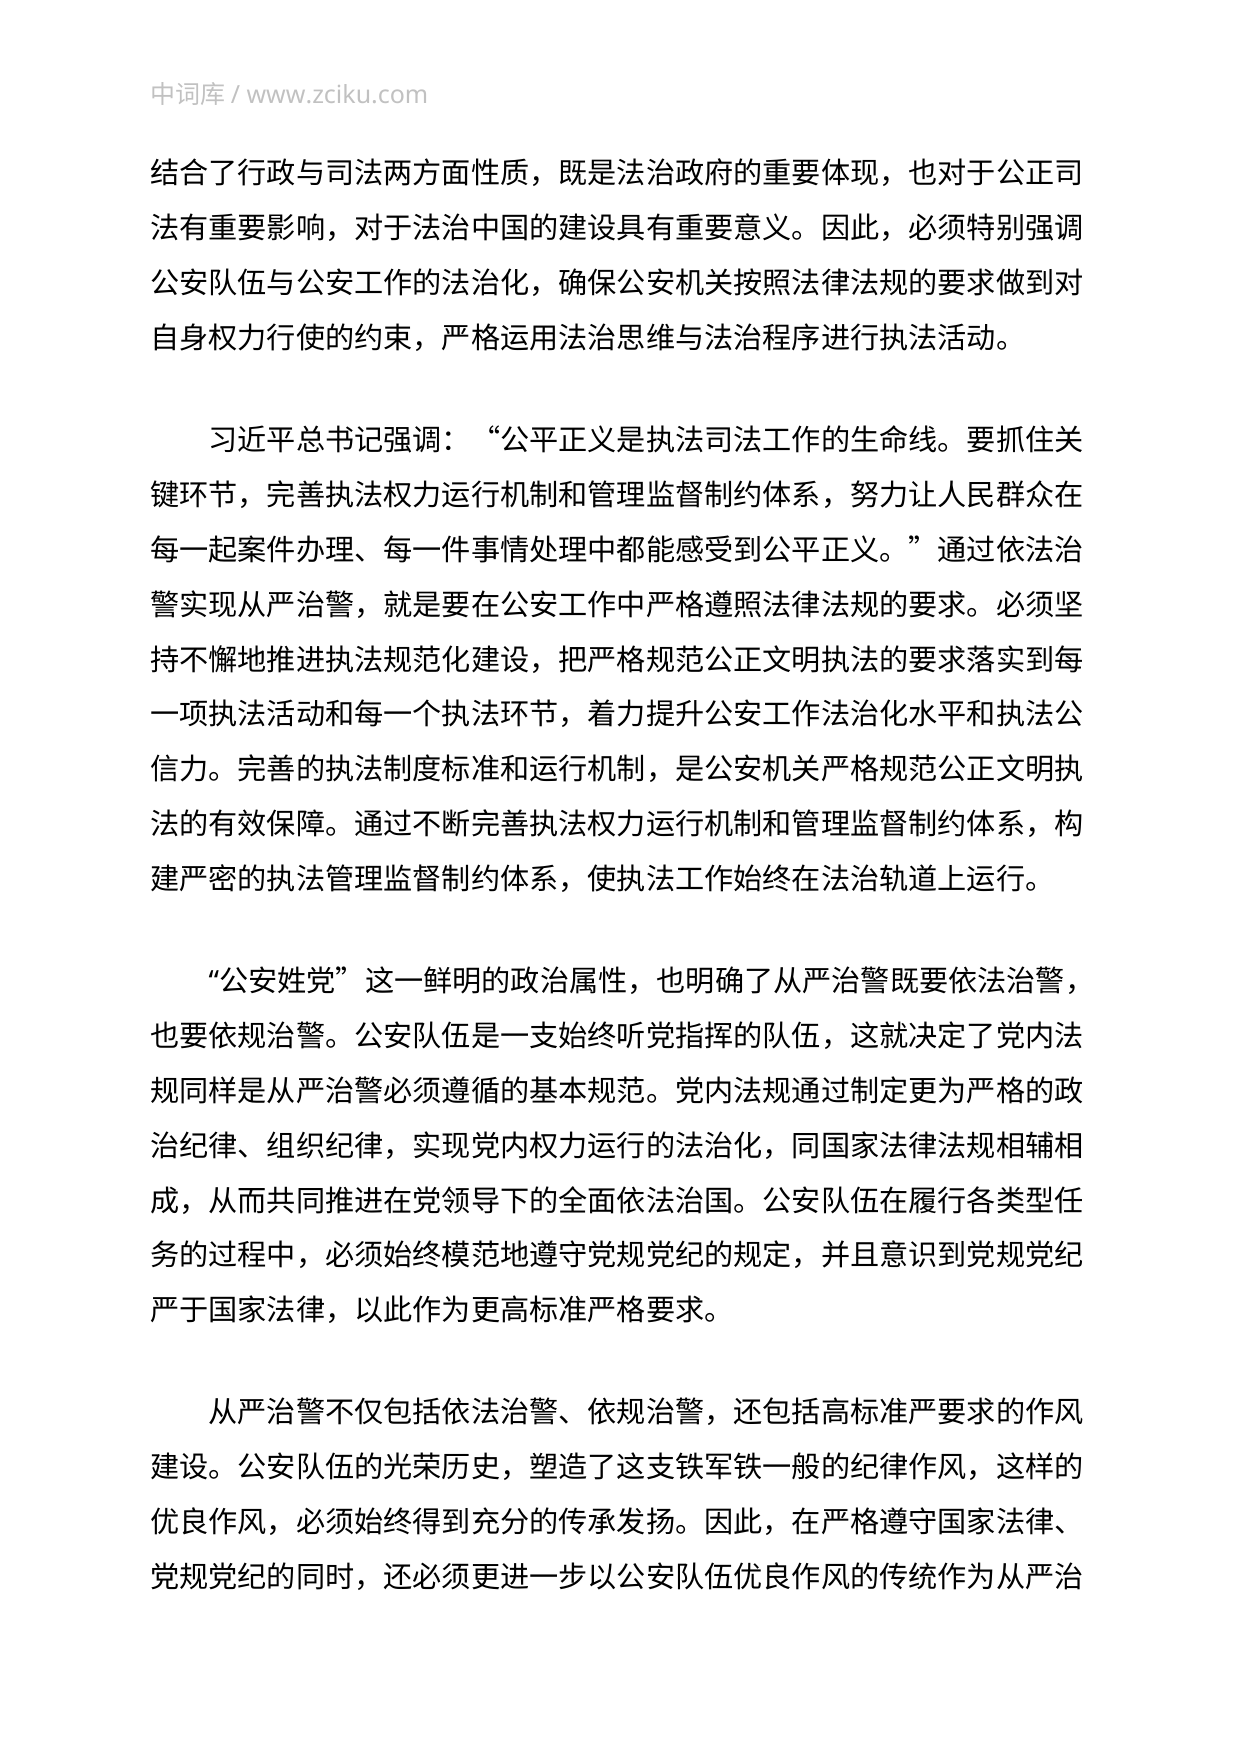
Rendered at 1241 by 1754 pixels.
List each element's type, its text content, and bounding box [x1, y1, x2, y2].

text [150, 1389, 1090, 1596]
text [150, 150, 1090, 357]
text 习近平总书记强调：“公平正义是执法司法工作的生命线。要抓住关键环节，完善执法权力运行机制和管理监督制约体系，努力让人民群众在每一起案件办理、每一件事情处理中都能感受到公平正义。”通过依法治警实现从严治警，就是要在公安工作中严格遵照法律法规的要求。必须坚持不懈地推进执法规范化建设，把严格规范公正文明执法的要求落实到每一项执法活动和每一个执法环节，着力提升公安工作法治化水平和执法公信力。完善的执法制度标准和运行机制，是公安机关严格规范公正文明执法的有效保障。通过不断完善执法权力运行机制和管理监督制约体系，构建严密的执法管理监督制约体系，使执法工作始终在法治轨道上运行。 [150, 416, 1090, 898]
text “公安姓党”这一鲜明的政治属性，也明确了从严治警既要依法治警，也要依规治警。公安队伍是一支始终听党指挥的队伍，这就决定了党内法规同样是从严治警必须遵循的基本规范。党内法规通过制定更为严格的政治纪律、组织纪律，实现党内权力运行的法治化，同国家法律法规相辅相成，从而共同推进在党领导下的全面依法治国。公安队伍在履行各类型任务的过程中，必须始终模范地遵守党规党纪的规定，并且意识到党规党纪严于国家法律，以此作为更高标准严格要求。 [150, 957, 1090, 1329]
